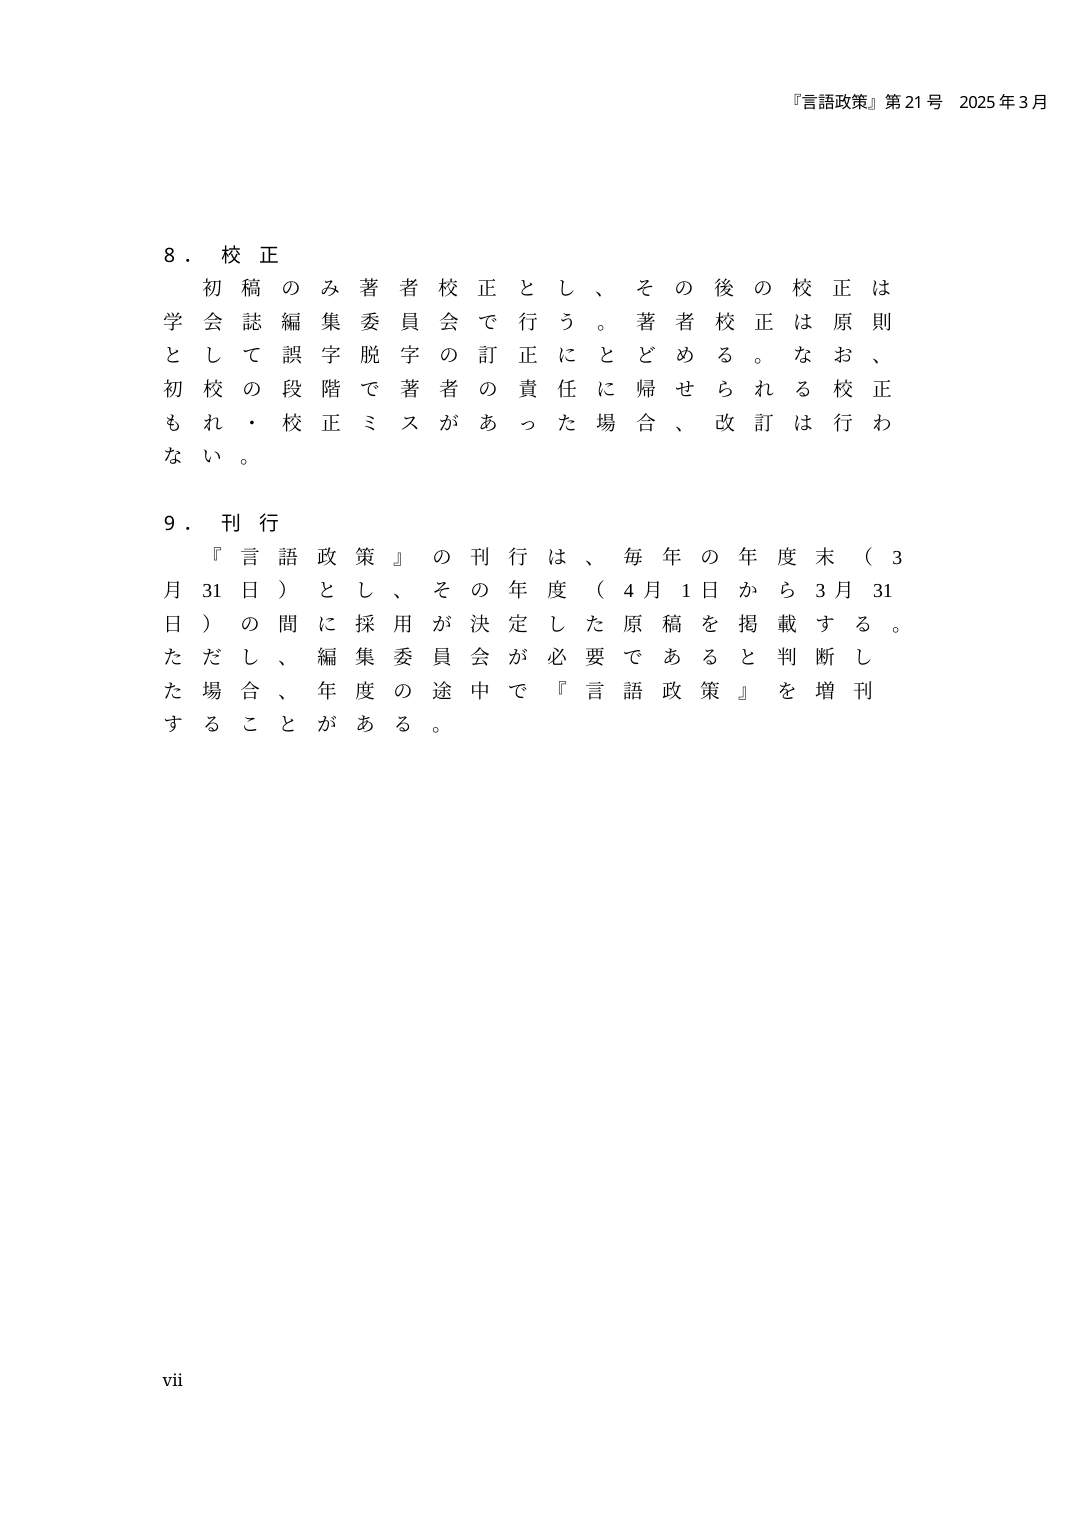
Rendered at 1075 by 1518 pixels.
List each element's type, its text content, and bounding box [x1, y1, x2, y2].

text 初稿のみ著者校正とし、その後の校正は学会誌編集委員会で行う。著者校正は原則として誤字脱字の訂正にとどめる。なお、初校の段階で著者の責任に帰せられる校正もれ・校正ミスがあった場合、改訂は行わない。 [164, 270, 911, 472]
text 9．刊行 [164, 505, 911, 539]
text 『言語政策』の刊行は、毎年の年度末（3月31日）とし、その年度（4月1日から3月31日）の間に採用が決定した原稿を掲載する。ただし、編集委員会が必要であると判断した場合、年度の途中で『言語政策』を増刊することがある。 [164, 539, 911, 740]
text 8．校正 [164, 237, 911, 270]
